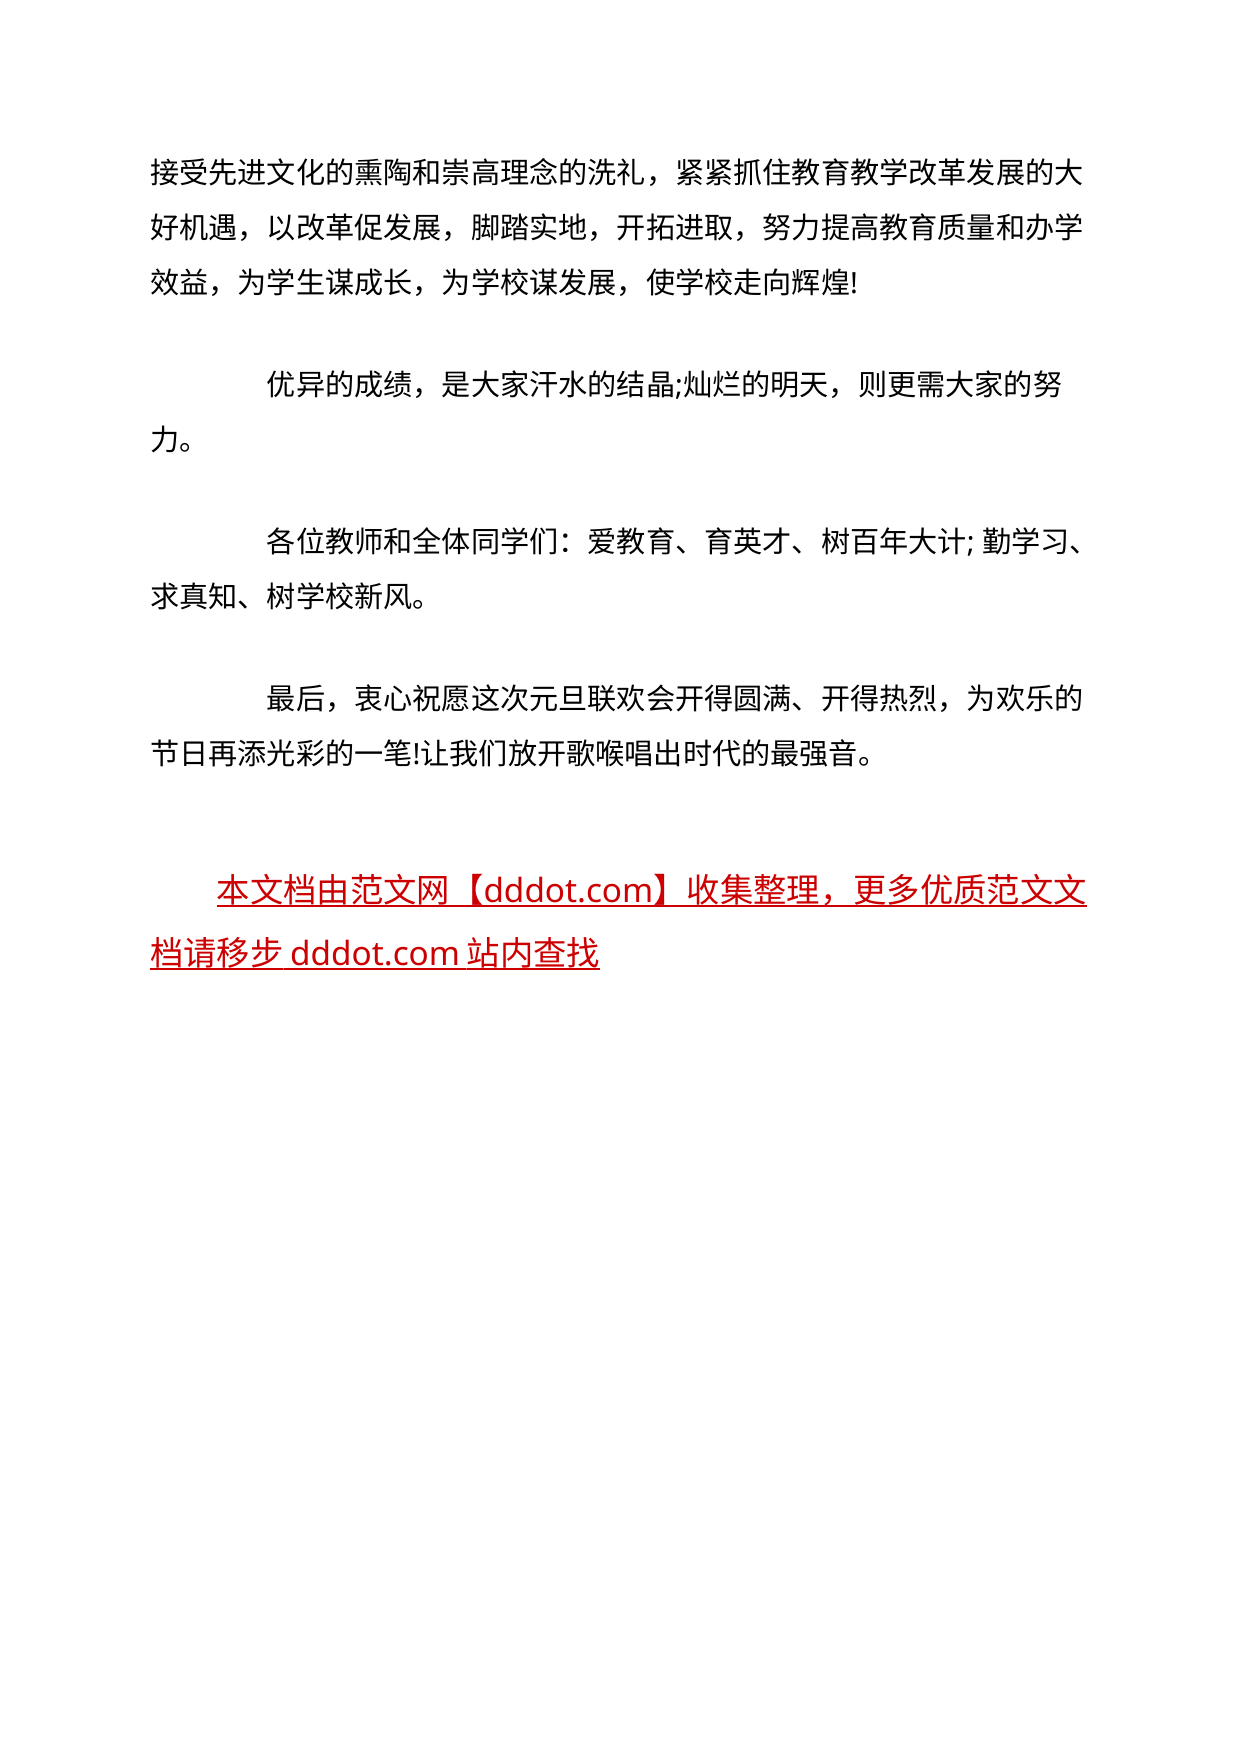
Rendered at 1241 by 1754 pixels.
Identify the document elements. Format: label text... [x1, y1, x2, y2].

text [150, 150, 1090, 302]
text 各位教师和全体同学们：爱教育、育英才、树百年大计; 勤学习、求真知、树学校新风。 [150, 518, 1090, 616]
text 最后，衷心祝愿这次元旦联欢会开得圆满、开得热烈，为欢乐的节日再添光彩的一笔!让我们放开歌喉唱出时代的最强音。 [150, 675, 1090, 773]
text 本文档由范文网【dddot.com】收集整理，更多优质范文文档请移步dddot.com站内查找 [150, 863, 1090, 975]
text 优异的成绩，是大家汗水的结晶;灿烂的明天，则更需大家的努力。 [150, 362, 1090, 459]
